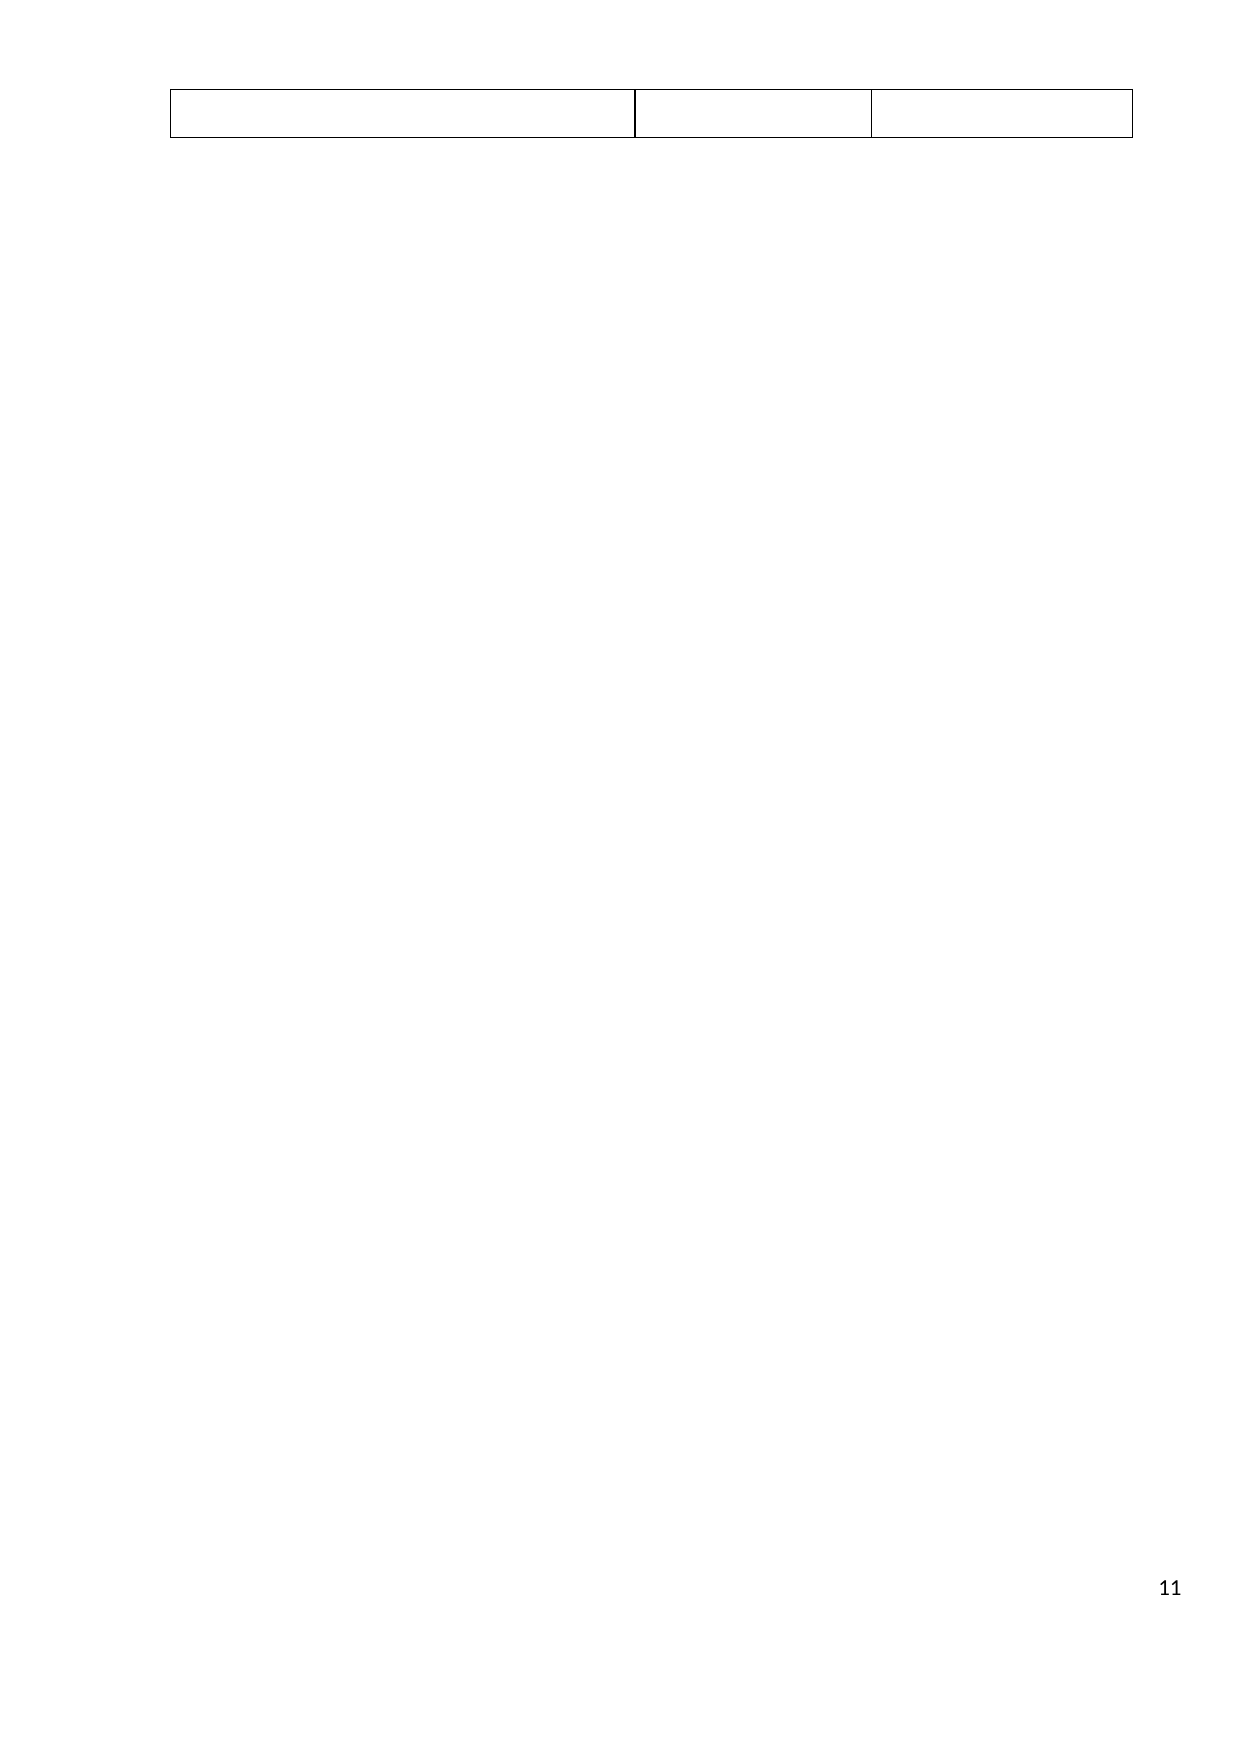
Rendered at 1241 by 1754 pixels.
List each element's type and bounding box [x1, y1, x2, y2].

table_cell [171, 90, 634, 137]
table_cell [872, 90, 1132, 137]
table_cell [636, 90, 871, 137]
